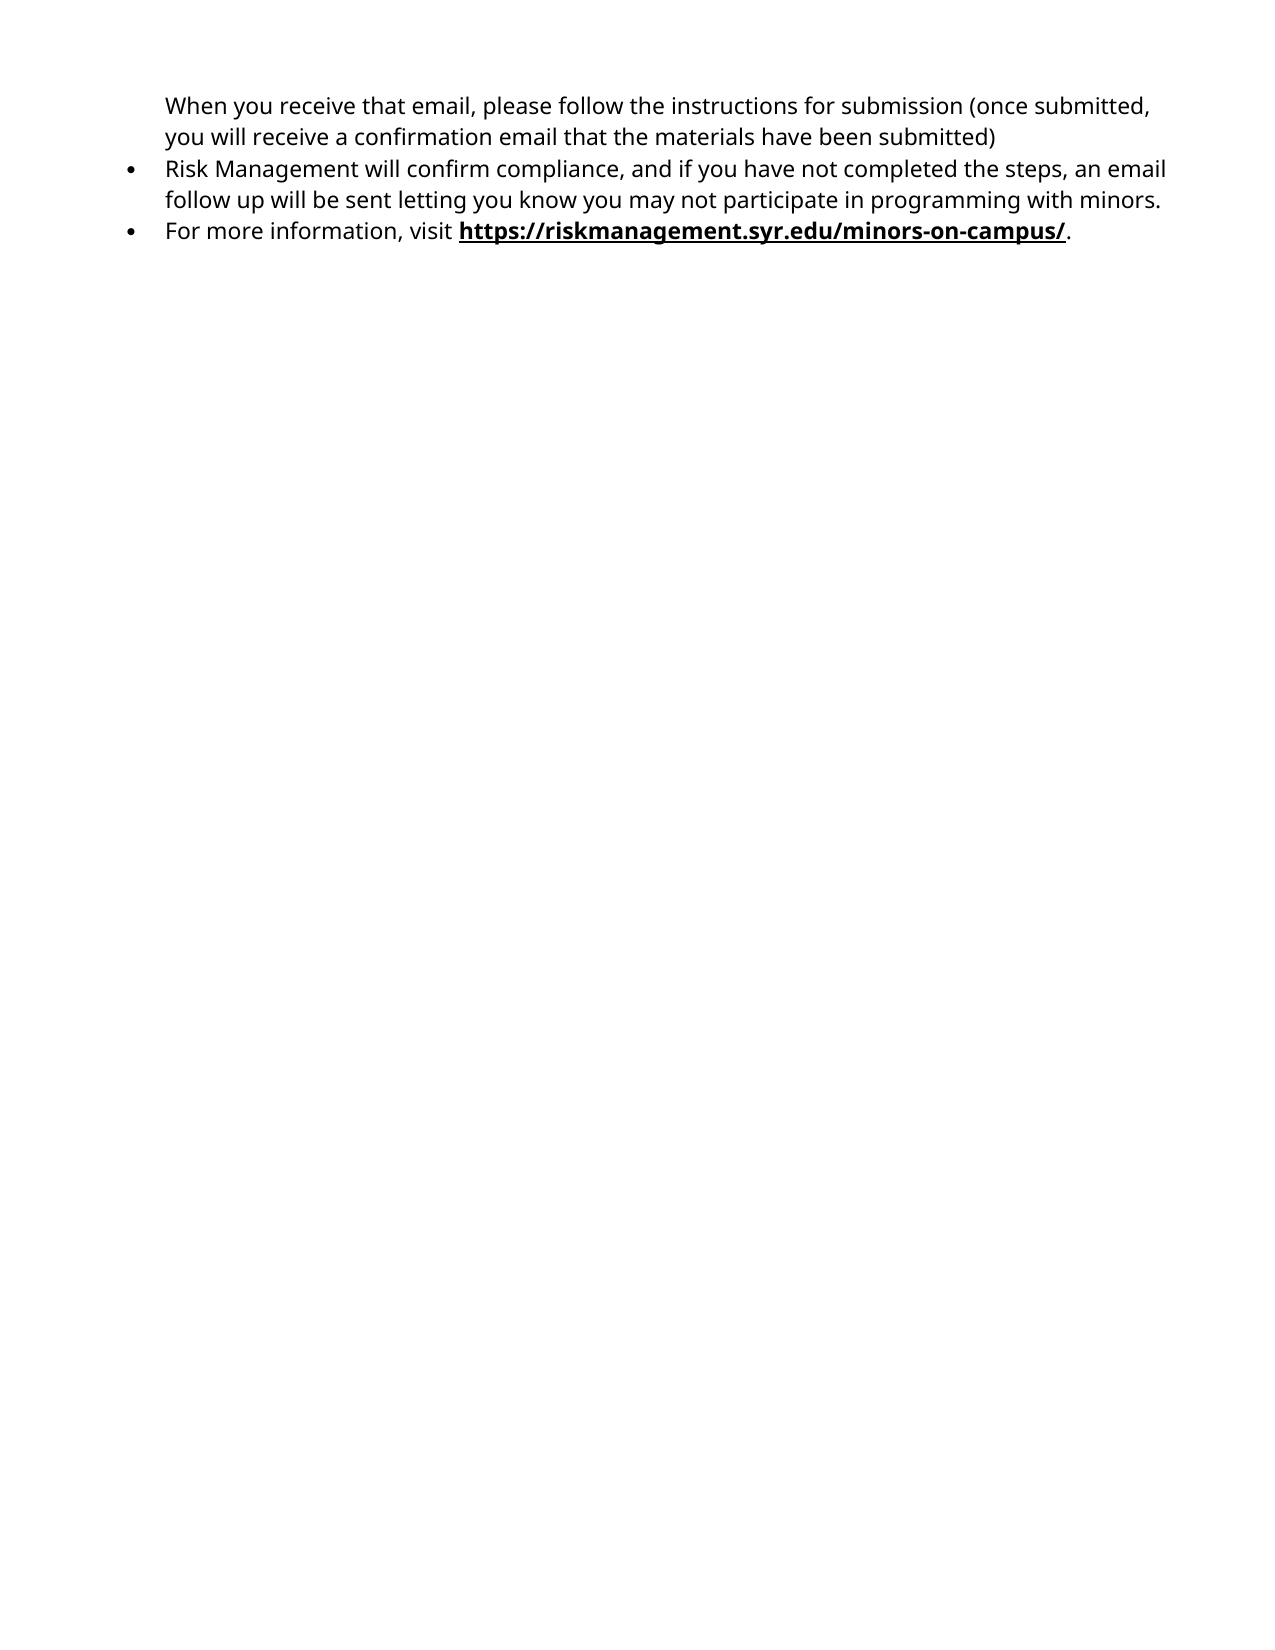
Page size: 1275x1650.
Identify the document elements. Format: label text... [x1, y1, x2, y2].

list For more information, visit https://riskmanagement.syr.edu/minors-on-campus/. [127, 215, 1185, 246]
list Risk Management will confirm compliance, and if you have not completed the steps, an email follow up will be sent letting you know you may not participate in programming with minors. [127, 152, 1185, 215]
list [127, 90, 1185, 152]
